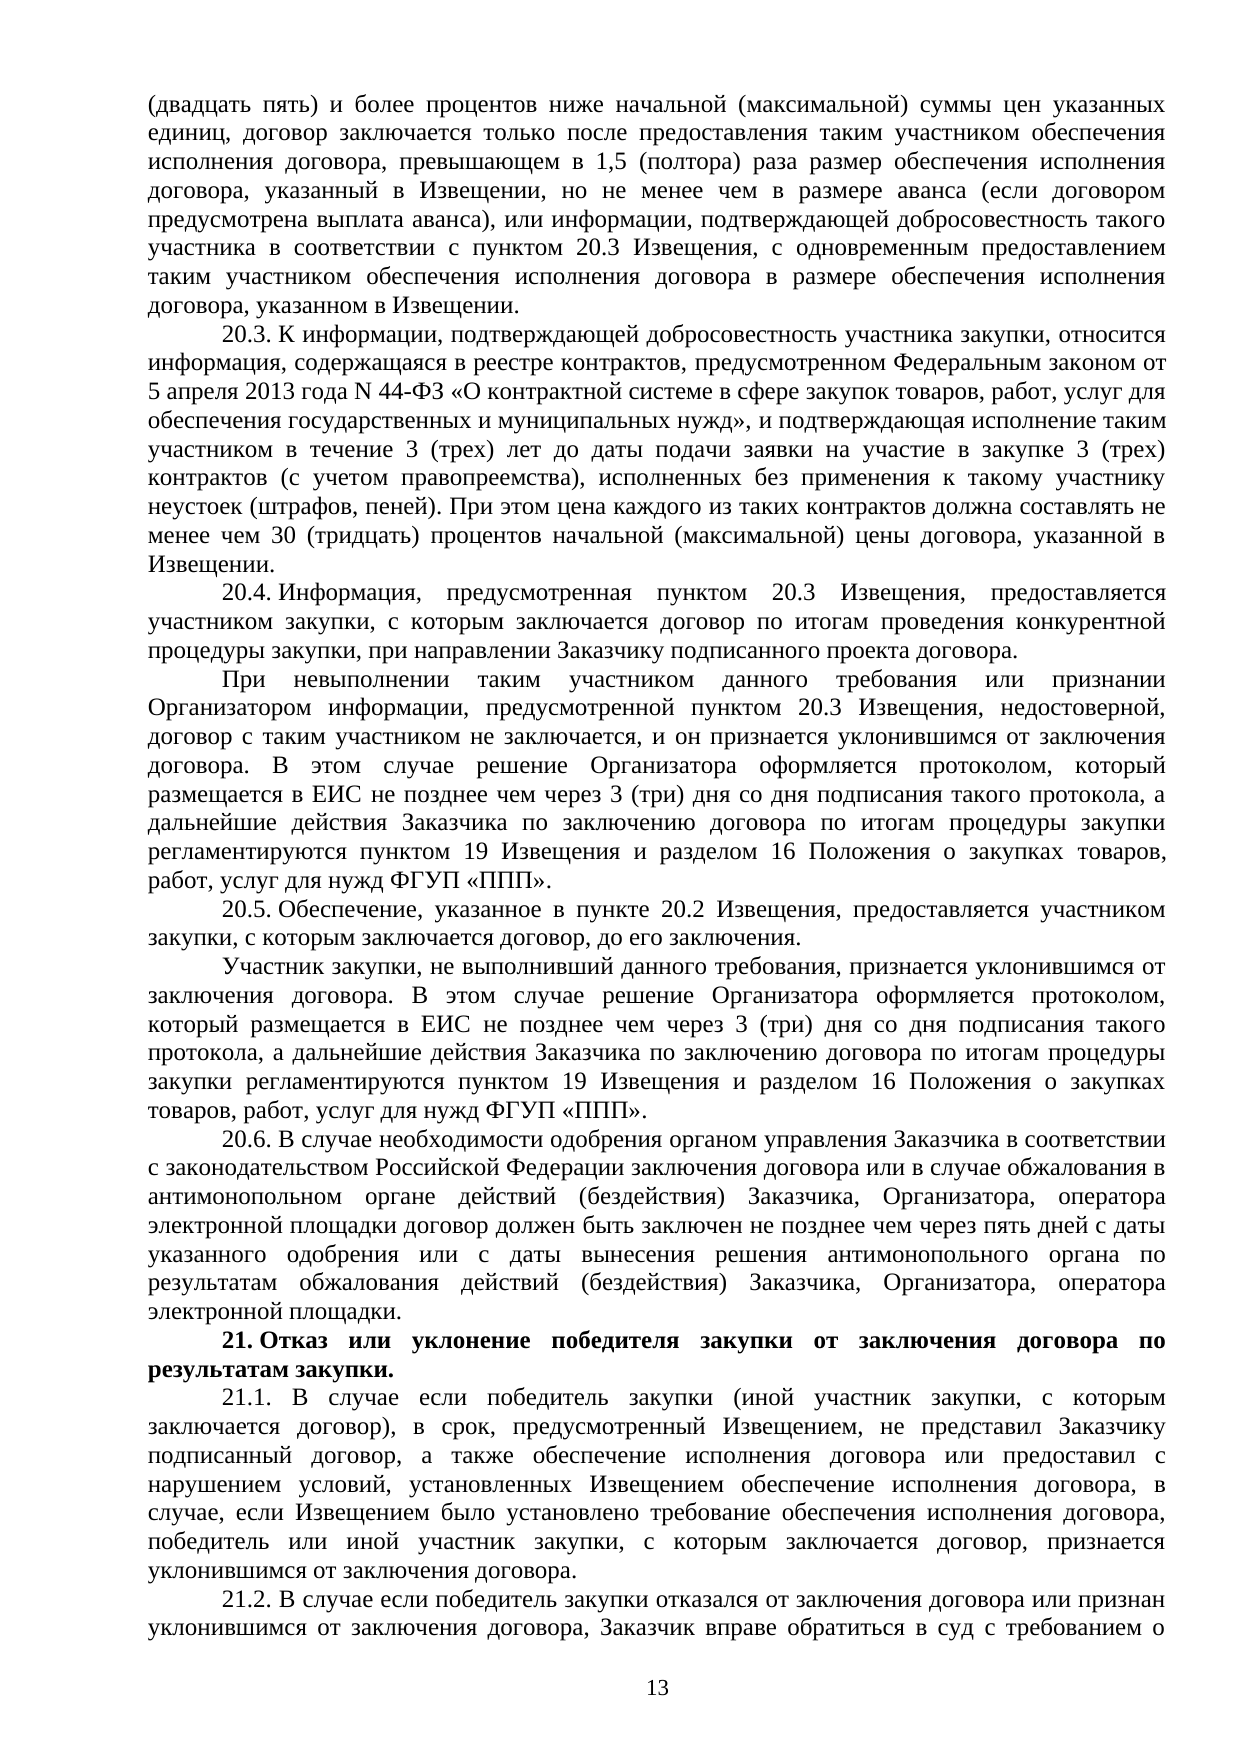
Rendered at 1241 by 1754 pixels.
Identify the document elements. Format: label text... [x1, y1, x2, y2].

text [148, 89, 1167, 319]
text При невыполнении таким участником данного требования или признании Организатором информации, предусмотренной пунктом 20.3 Извещения, недостоверной, договор с таким участником не заключается, и он признается уклонившимся от заключения договора. В этом случае решение Организатора оформляется протоколом, который размещается в ЕИС не позднее чем через 3 (три) дня со дня подписания такого протокола, а дальнейшие действия Заказчика по заключению договора по итогам процедуры закупки регламентируются пунктом 19 Извещения и разделом 16 Положения о закупках товаров, работ, услуг для нужд ФГУП «ППП». [148, 664, 1167, 894]
text 21.1. В случае если победитель закупки (иной участник закупки, с которым заключается договор), в срок, предусмотренный Извещением, не представил Заказчику подписанный договор, а также обеспечение исполнения договора или предоставил с нарушением условий, установленных Извещением обеспечение исполнения договора, в случае, если Извещением было установлено требование обеспечения исполнения договора, победитель или иной участник закупки, с которым заключается договор, признается уклонившимся от заключения договора. [148, 1382, 1167, 1584]
text 20.3. К информации, подтверждающей добросовестность участника закупки, относится информация, содержащаяся в реестре контрактов, предусмотренном Федеральным законом от 5 апреля 2013 года N 44-ФЗ «О контрактной системе в сфере закупок товаров, работ, услуг для обеспечения государственных и муниципальных нужд», и подтверждающая исполнение таким участником в течение 3 (трех) лет до даты подачи заявки на участие в закупке 3 (трех) контрактов (с учетом правопреемства), исполненных без применения к такому участнику неустоек (штрафов, пеней). При этом цена каждого из таких контрактов должна составлять не менее чем 30 (тридцать) процентов начальной (максимальной) цены договора, указанной в Извещении. [148, 319, 1167, 577]
text Участник закупки, не выполнивший данного требования, признается уклонившимся от заключения договора. В этом случае решение Организатора оформляется протоколом, который размещается в ЕИС не позднее чем через 3 (три) дня со дня подписания такого протокола, а дальнейшие действия Заказчика по заключению договора по итогам процедуры закупки регламентируются пунктом 19 Извещения и разделом 16 Положения о закупках товаров, работ, услуг для нужд ФГУП «ППП». [148, 951, 1167, 1124]
text 20.6. В случае необходимости одобрения органом управления Заказчика в соответствии с законодательством Российской Федерации заключения договора или в случае обжалования в антимонопольном органе действий (бездействия) Заказчика, Организатора, оператора электронной площадки договор должен быть заключен не позднее чем через пять дней с даты указанного одобрения или с даты вынесения решения антимонопольного органа по результатам обжалования действий (бездействия) Заказчика, Организатора, оператора электронной площадки. [148, 1124, 1167, 1325]
text 21. Отказ или уклонение победителя закупки от заключения договора по результатам закупки. [148, 1325, 1167, 1382]
text 20.4. Информация, предусмотренная пунктом 20.3 Извещения, предоставляется участником закупки, с которым заключается договор по итогам проведения конкурентной процедуры закупки, при направлении Заказчику подписанного проекта договора. [148, 577, 1167, 664]
text 20.5. Обеспечение, указанное в пункте 20.2 Извещения, предоставляется участником закупки, с которым заключается договор, до его заключения. [148, 894, 1167, 951]
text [148, 1584, 1167, 1641]
